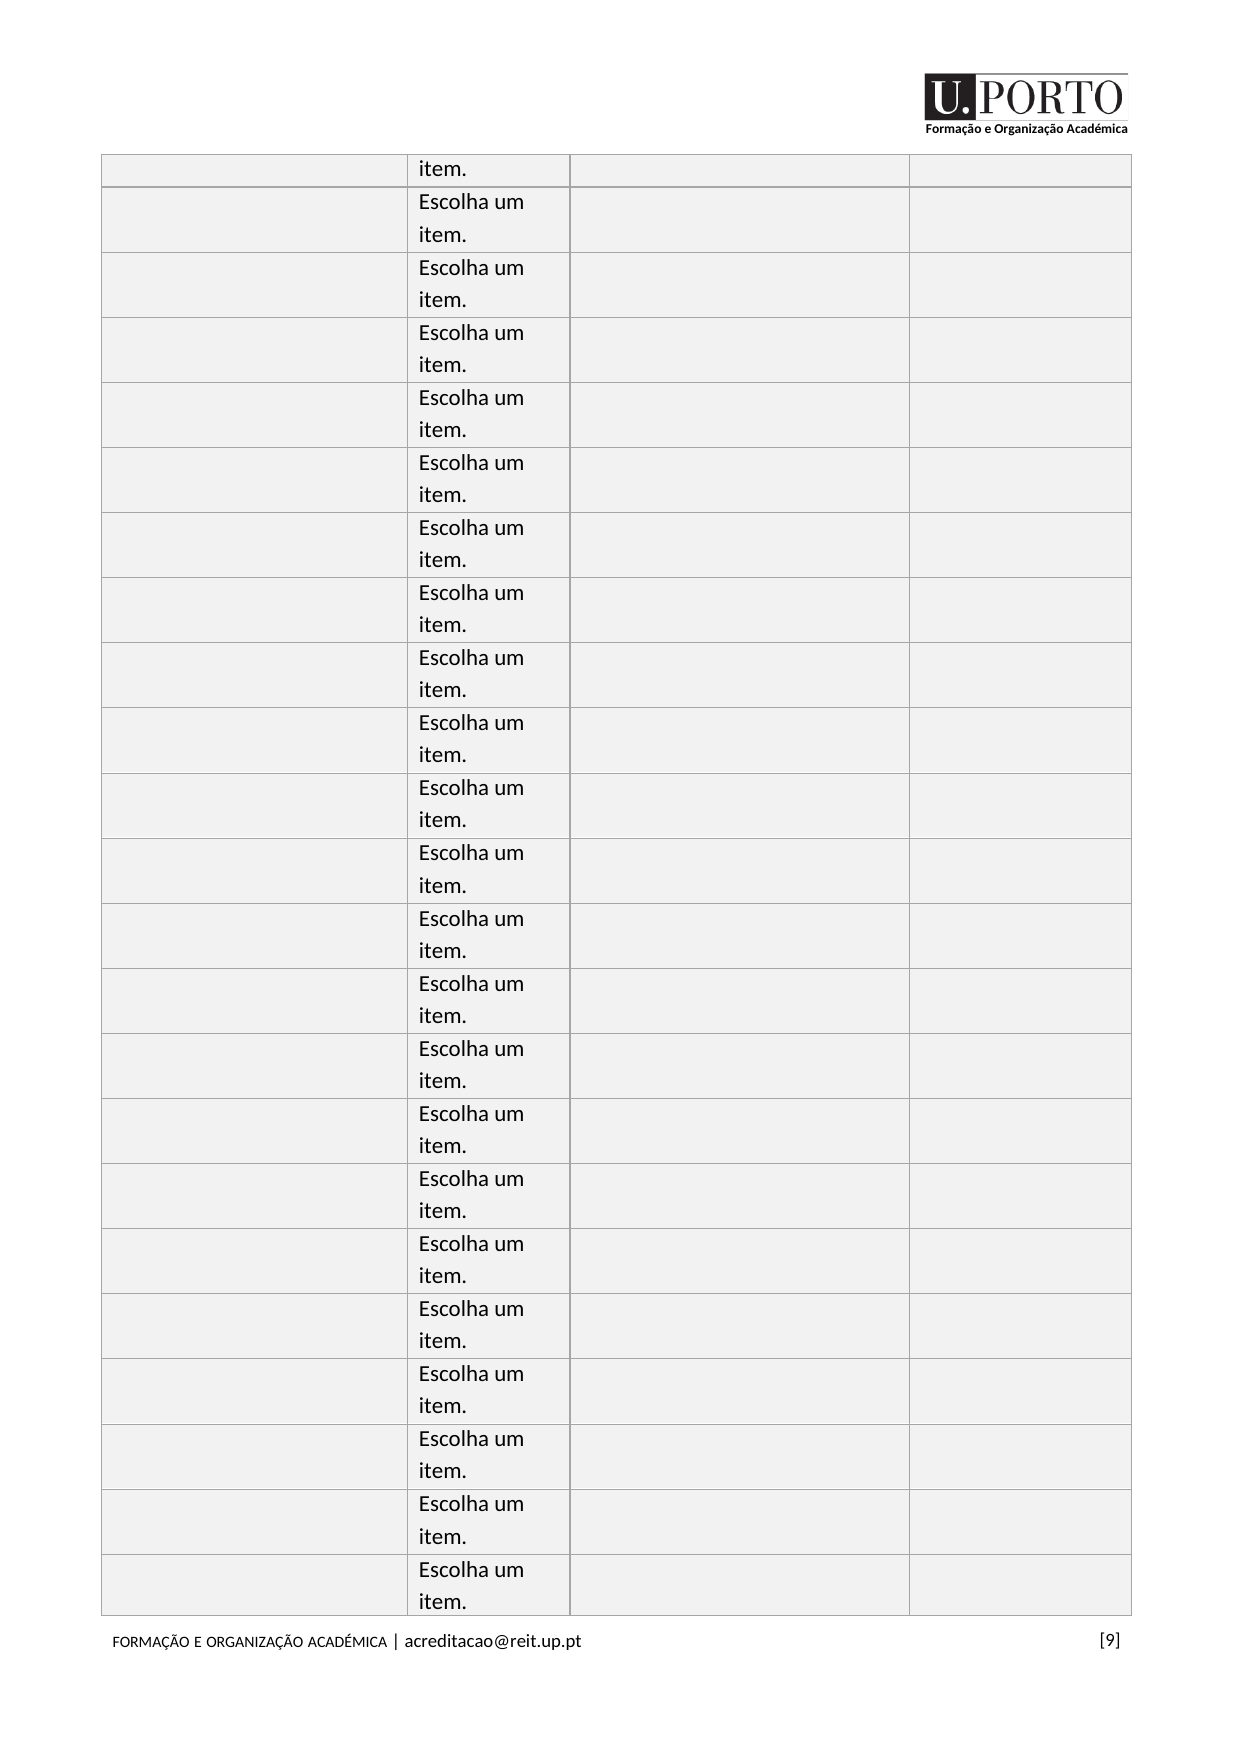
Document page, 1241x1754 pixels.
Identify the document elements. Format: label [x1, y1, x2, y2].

table_cell [571, 839, 909, 903]
table_cell [910, 513, 1131, 577]
table_cell [571, 774, 909, 837]
table_cell [910, 1425, 1131, 1488]
table_cell [571, 1555, 909, 1615]
table_cell [571, 155, 909, 186]
table_cell [910, 1164, 1131, 1228]
table_cell [910, 774, 1131, 837]
table_cell [102, 1229, 407, 1293]
table_cell [102, 1099, 407, 1163]
table_cell [571, 253, 909, 317]
table_cell [910, 155, 1131, 186]
table_cell [910, 839, 1131, 903]
table_cell [571, 1034, 909, 1098]
table_cell [571, 578, 909, 642]
table_cell [571, 1294, 909, 1358]
table_cell [910, 1359, 1131, 1423]
table_cell [910, 708, 1131, 772]
table_cell [102, 448, 407, 512]
table_cell [102, 708, 407, 772]
table_cell [571, 513, 909, 577]
table_cell [910, 1034, 1131, 1098]
table_cell [571, 383, 909, 447]
table_cell [910, 969, 1131, 1033]
table_cell [910, 1099, 1131, 1163]
table_cell [910, 1229, 1131, 1293]
table_cell [102, 253, 407, 317]
table_cell [102, 188, 407, 252]
table_cell [910, 1490, 1131, 1554]
table_cell [571, 318, 909, 382]
table_cell [571, 643, 909, 707]
table_cell [910, 188, 1131, 252]
table_cell [910, 578, 1131, 642]
table_cell [102, 513, 407, 577]
table_cell [102, 1164, 407, 1228]
table_cell [571, 708, 909, 772]
table_cell [102, 1294, 407, 1358]
table_cell [910, 383, 1131, 447]
table_cell [102, 1555, 407, 1615]
table_cell [910, 904, 1131, 968]
table_cell [571, 448, 909, 512]
table_cell [102, 839, 407, 903]
table_cell [571, 1229, 909, 1293]
table_cell [910, 448, 1131, 512]
table_cell [571, 188, 909, 252]
table_cell [102, 1359, 407, 1423]
table_cell [102, 774, 407, 837]
table_cell [102, 318, 407, 382]
table_cell [102, 904, 407, 968]
table_cell [571, 1359, 909, 1423]
table_cell [910, 1294, 1131, 1358]
table_cell [102, 578, 407, 642]
table_cell [102, 383, 407, 447]
table_cell [102, 643, 407, 707]
table_cell [910, 253, 1131, 317]
table_cell [571, 969, 909, 1033]
table_cell [910, 643, 1131, 707]
table_cell [571, 904, 909, 968]
table_cell [102, 969, 407, 1033]
table_cell [102, 155, 407, 186]
table_cell [102, 1034, 407, 1098]
picture [924, 73, 1129, 121]
table_cell [571, 1099, 909, 1163]
table_cell [102, 1490, 407, 1554]
table_cell [910, 1555, 1131, 1615]
table_cell [571, 1425, 909, 1488]
table_cell [571, 1490, 909, 1554]
table_cell [571, 1164, 909, 1228]
table_cell [102, 1425, 407, 1488]
table_cell [910, 318, 1131, 382]
